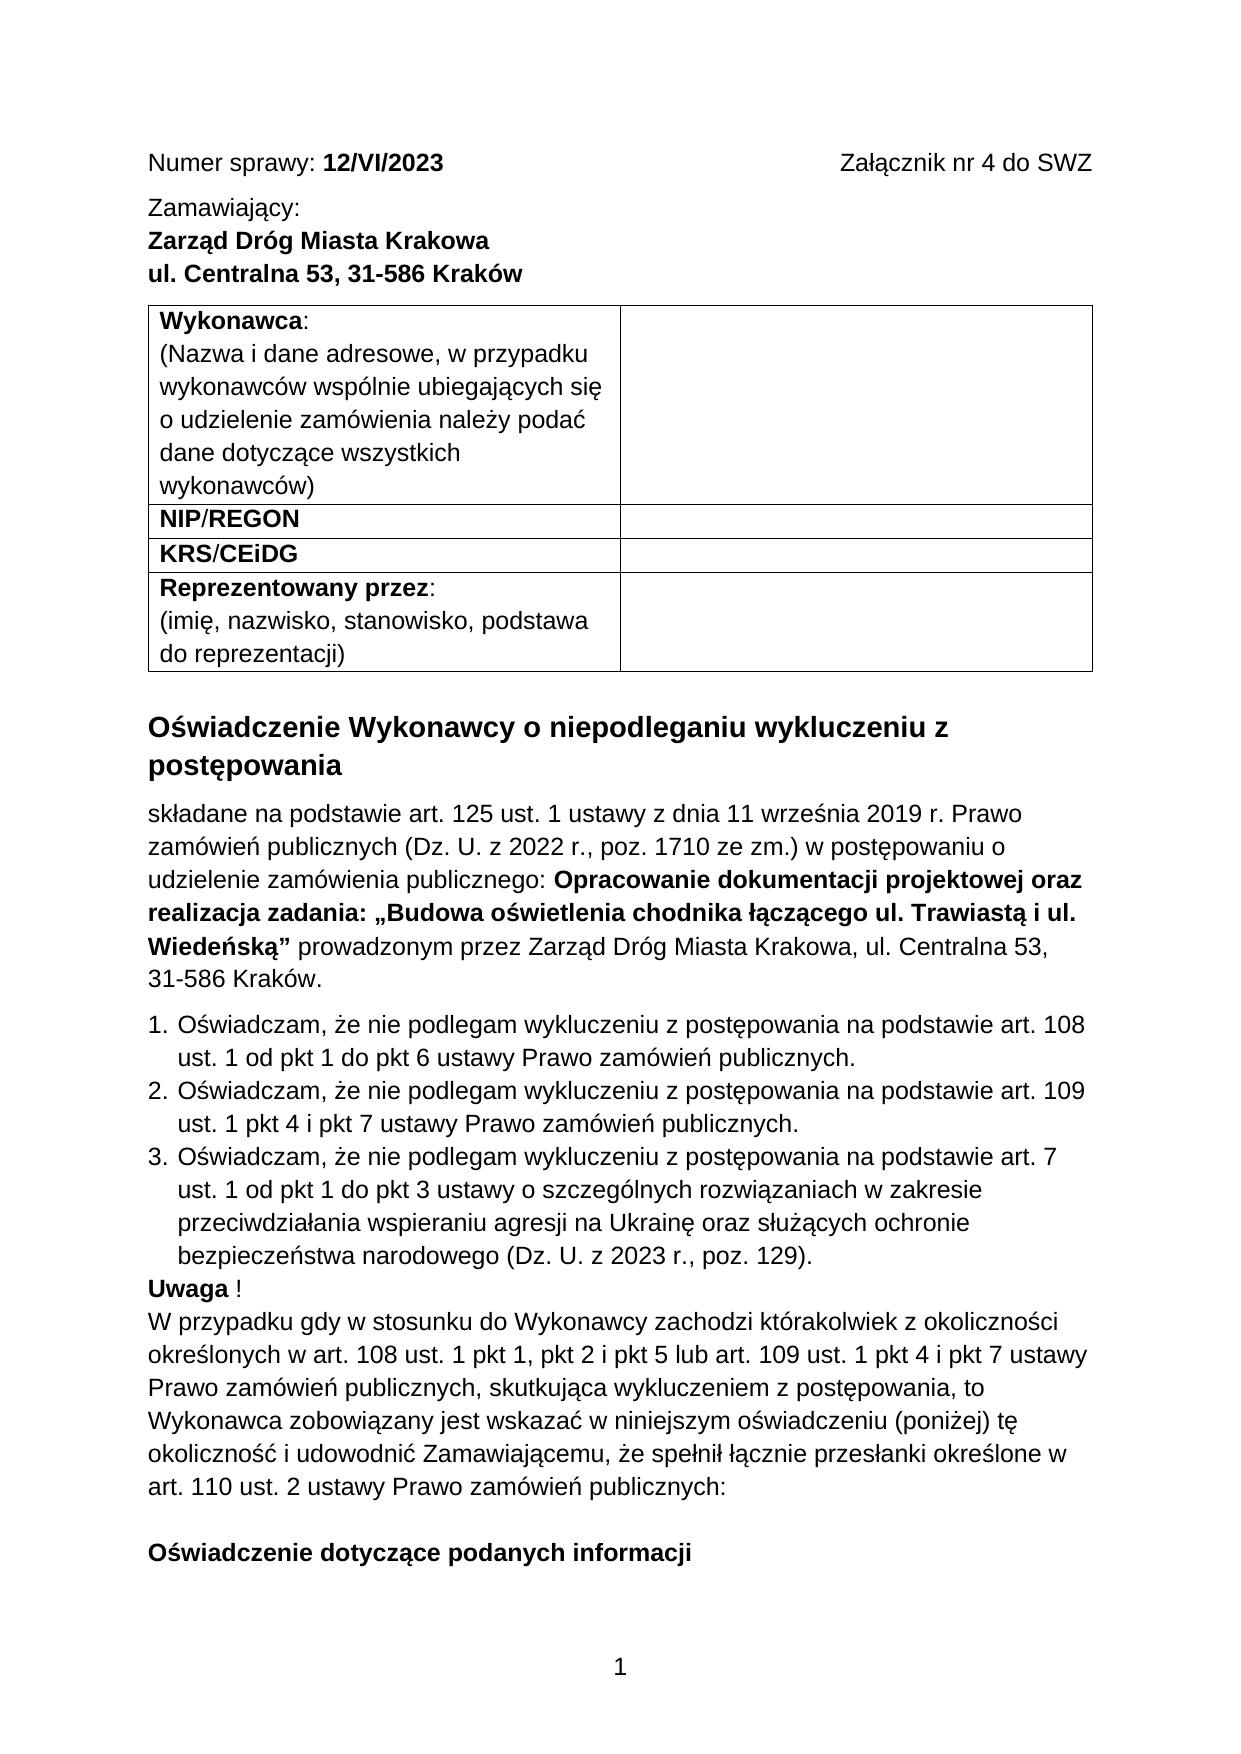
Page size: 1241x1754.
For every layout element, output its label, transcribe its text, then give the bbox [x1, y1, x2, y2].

table_cell [621, 573, 1092, 671]
table_cell [621, 539, 1092, 572]
text Numer sprawy: 12/VI/2023 Załącznik nr 4 do SWZ [148, 148, 1093, 176]
table_cell NIP/REGON [149, 505, 620, 537]
text składane na podstawie art. 125 ust. 1 ustawy z dnia 11 września 2019 r. Prawo zamówień publicznych (Dz. U. z 2022 r., poz. 1710 ze zm.) w postępowaniu o udzielenie zamówienia publicznego: Opracowanie dokumentacji projektowej oraz realizacja zadania: „Budowa oświetlenia chodnika łączącego ul. Trawiastą i ul. Wiedeńską” prowadzonym przez Zarząd Dróg Miasta Krakowa, ul. Centralna 53, 31-586 Kraków. [148, 799, 1093, 993]
list Oświadczam, że nie podlegam wykluczeniu z postępowania na podstawie art. 109 ust. 1 pkt 4 i pkt 7 ustawy Prawo zamówień publicznych. [148, 1076, 1093, 1138]
list Oświadczenie dotyczące podanych informacji [148, 1538, 1093, 1567]
text ul. Centralna 53, 31-586 Kraków [148, 259, 1093, 288]
list W przypadku gdy w stosunku do Wykonawcy zachodzi którakolwiek z okoliczności określonych w art. 108 ust. 1 pkt 1, pkt 2 i pkt 5 lub art. 109 ust. 1 pkt 4 i pkt 7 ustawy Prawo zamówień publicznych, skutkująca wykluczeniem z postępowania, to Wykonawca zobowiązany jest wskazać w niniejszym oświadczeniu (poniżej) tę okoliczność i udowodnić Zamawiającemu, że spełnił łącznie przesłanki określone w art. 110 ust. 2 ustawy Prawo zamówień publicznych: [148, 1307, 1093, 1501]
table_header Wykonawca: (Nazwa i dane adresowe, w przypadku wykonawców wspólnie ubiegających się o udzielenie zamówienia należy podać dane dotyczące wszystkich wykonawców) [149, 306, 620, 503]
table_cell KRS/CEiDG [149, 539, 620, 572]
list Uwaga ! [148, 1274, 1093, 1303]
list Oświadczam, że nie podlegam wykluczeniu z postępowania na podstawie art. 7 ust. 1 od pkt 1 do pkt 3 ustawy o szczególnych rozwiązaniach w zakresie przeciwdziałania wspieraniu agresji na Ukrainę oraz służących ochronie bezpieczeństwa narodowego (Dz. U. z 2023 r., poz. 129). [148, 1142, 1093, 1270]
table_cell Reprezentowany przez: (imię, nazwisko, stanowisko, podstawa do reprezentacji) [149, 573, 620, 671]
table_cell [621, 505, 1092, 537]
table_header [621, 306, 1092, 503]
text Oświadczenie Wykonawcy o niepodleganiu wykluczeniu z postępowania [148, 710, 1093, 782]
text Zarząd Dróg Miasta Krakowa [148, 226, 1093, 255]
text Zamawiający: [148, 193, 1093, 222]
list Oświadczam, że nie podlegam wykluczeniu z postępowania na podstawie art. 108 ust. 1 od pkt 1 do pkt 6 ustawy Prawo zamówień publicznych. [148, 1010, 1093, 1072]
